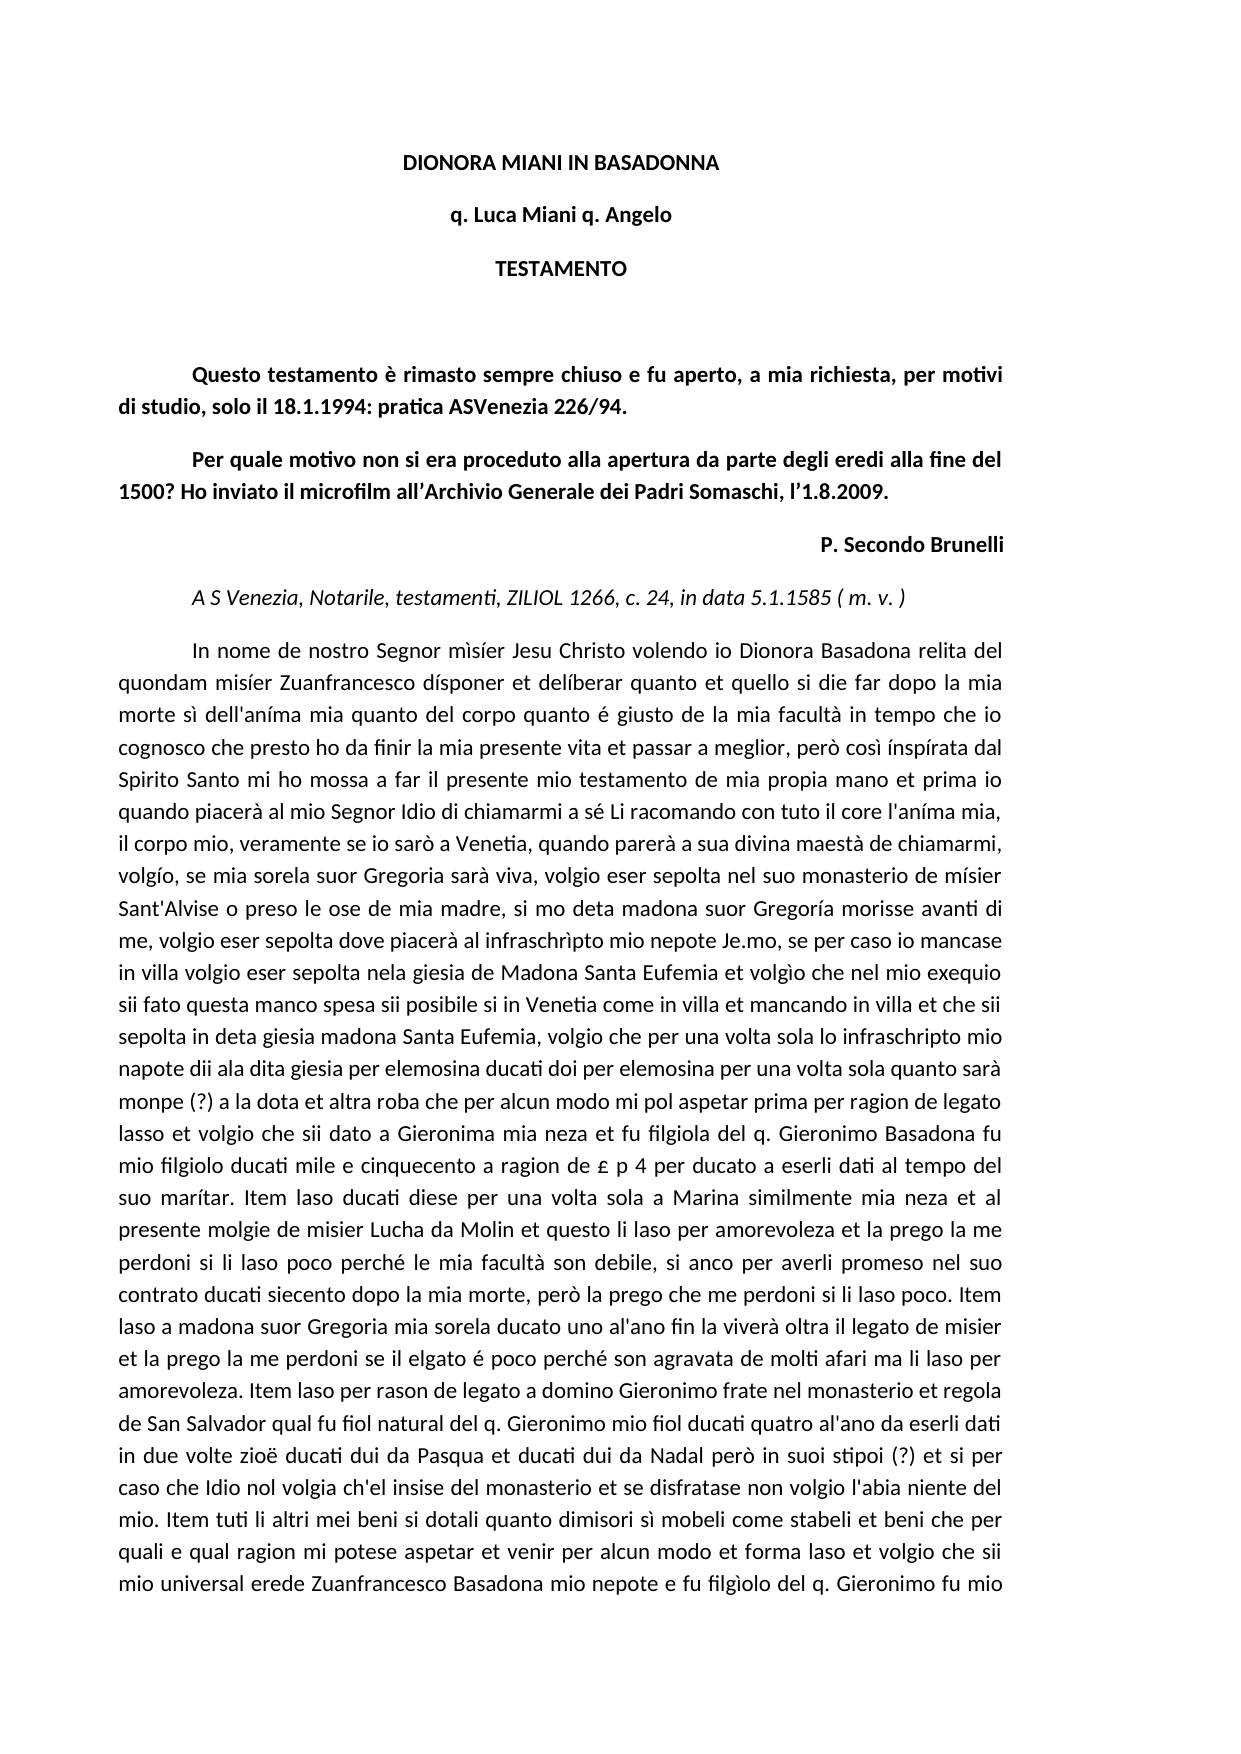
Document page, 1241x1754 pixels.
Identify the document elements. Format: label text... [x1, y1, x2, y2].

text P. Secondo Brunelli [634, 530, 1004, 558]
text q. Luca Miani q. Angelo [118, 201, 1004, 229]
text Per quale motivo non si era proceduto alla apertura da parte degli eredi alla fine del 1500? Ho inviato il microfilm all’Archivio Generale dei Padri Somaschi, l’1.8.2009. [118, 445, 1004, 505]
text TESTAMENTO [118, 254, 1004, 282]
text A S Venezia, Notarile, testamenti, ZILIOL 1266, c. 24, in data 5.1.1585 ( m. v. ) [118, 583, 1004, 611]
text DIONORA MIANI IN BASADONNA [118, 148, 1004, 176]
text Questo testamento è rimasto sempre chiuso e fu aperto, a mia richiesta, per motivi di studio, solo il 18.1.1994: pratica ASVenezia 226/94. [118, 360, 1004, 420]
